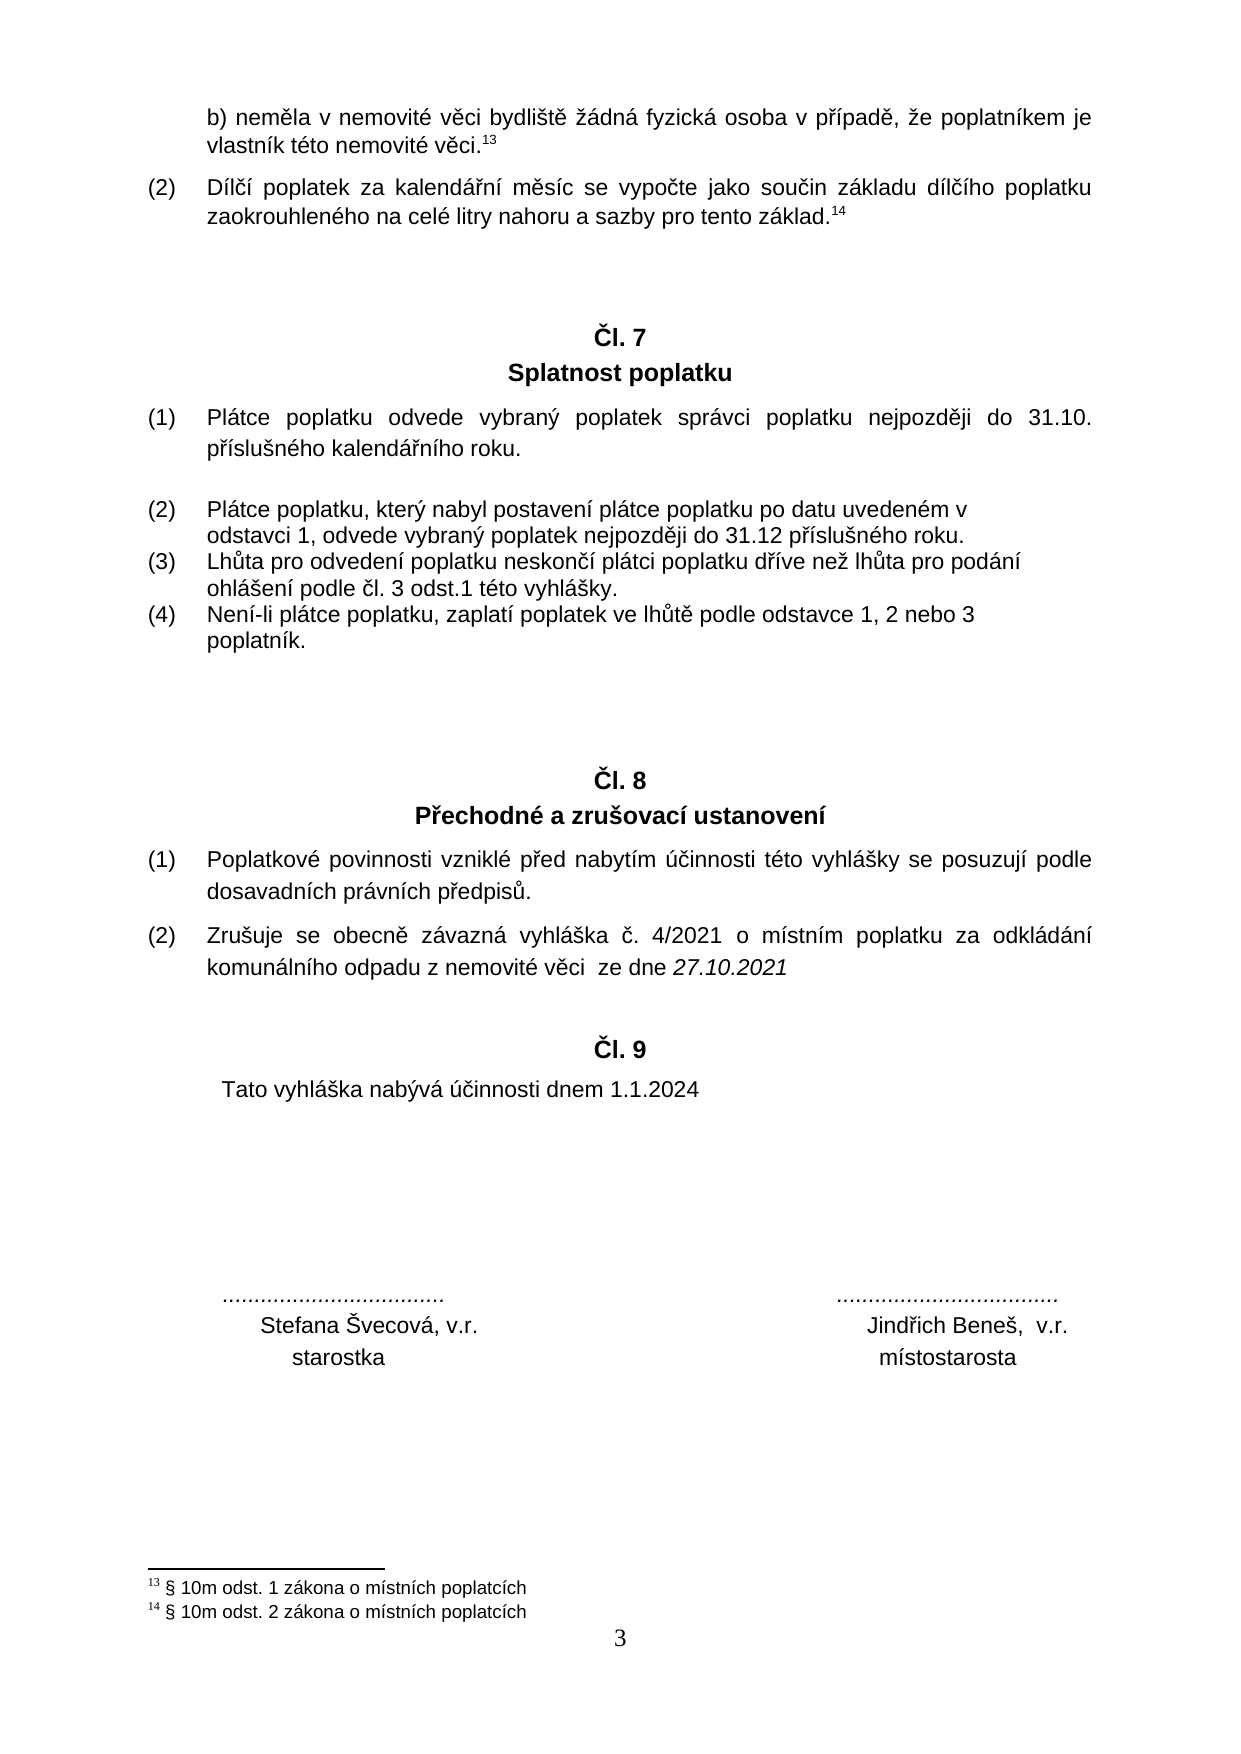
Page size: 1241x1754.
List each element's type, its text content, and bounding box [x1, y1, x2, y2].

text Čl. 8 [148, 766, 1093, 794]
text Stefana Švecová, v.r. Jindřich Beneš, v.r. [148, 1312, 1093, 1338]
list odstavci 1, odvede vybraný poplatek nejpozději do 31.12 příslušného roku. [207, 522, 1093, 548]
text Čl. 9 [148, 1035, 1093, 1064]
list Poplatkové povinnosti vzniklé před nabytím účinnosti této vyhlášky se posuzují podle dosavadních právních předpisů. [148, 846, 1093, 904]
text ................................... ................................... [148, 1281, 1093, 1307]
list Plátce poplatku odvede vybraný poplatek správci poplatku nejpozději do 31.10. příslušného kalendářního roku. [148, 404, 1093, 462]
list ohlášení podle čl. 3 odst.1 této vyhlášky. [207, 574, 1093, 601]
list Plátce poplatku, který nabyl postavení plátce poplatku po datu uvedeném v [148, 496, 1093, 522]
text Přechodné a zrušovací ustanovení [148, 801, 1093, 829]
text Splatnost poplatku [148, 358, 1093, 387]
list Dílčí poplatek za kalendářní měsíc se vypočte jako součin základu dílčího poplatku zaokrouhleného na celé litry nahoru a sazby pro tento základ. [148, 174, 1093, 229]
list poplatník. [207, 627, 1093, 654]
list Není-li plátce poplatku, zaplatí poplatek ve lhůtě podle odstavce 1, 2 nebo 3 [148, 601, 1093, 627]
text starostka místostarosta [148, 1344, 1093, 1370]
text b) neměla v nemovité věci bydliště žádná fyzická osoba v případě, že poplatníkem je vlastník této nemovité věci. [207, 103, 1093, 159]
list Lhůta pro odvedení poplatku neskončí plátci poplatku dříve než lhůta pro podání [148, 548, 1093, 574]
text Tato vyhláška nabývá účinnosti dnem 1.1.2024 [148, 1076, 1093, 1103]
text Čl. 7 [148, 323, 1093, 352]
list Zrušuje se obecně závazná vyhláška č. 4/2021 o místním poplatku za odkládání komunálního odpadu z nemovité věci ze dne 27.10.2021 [148, 922, 1093, 980]
